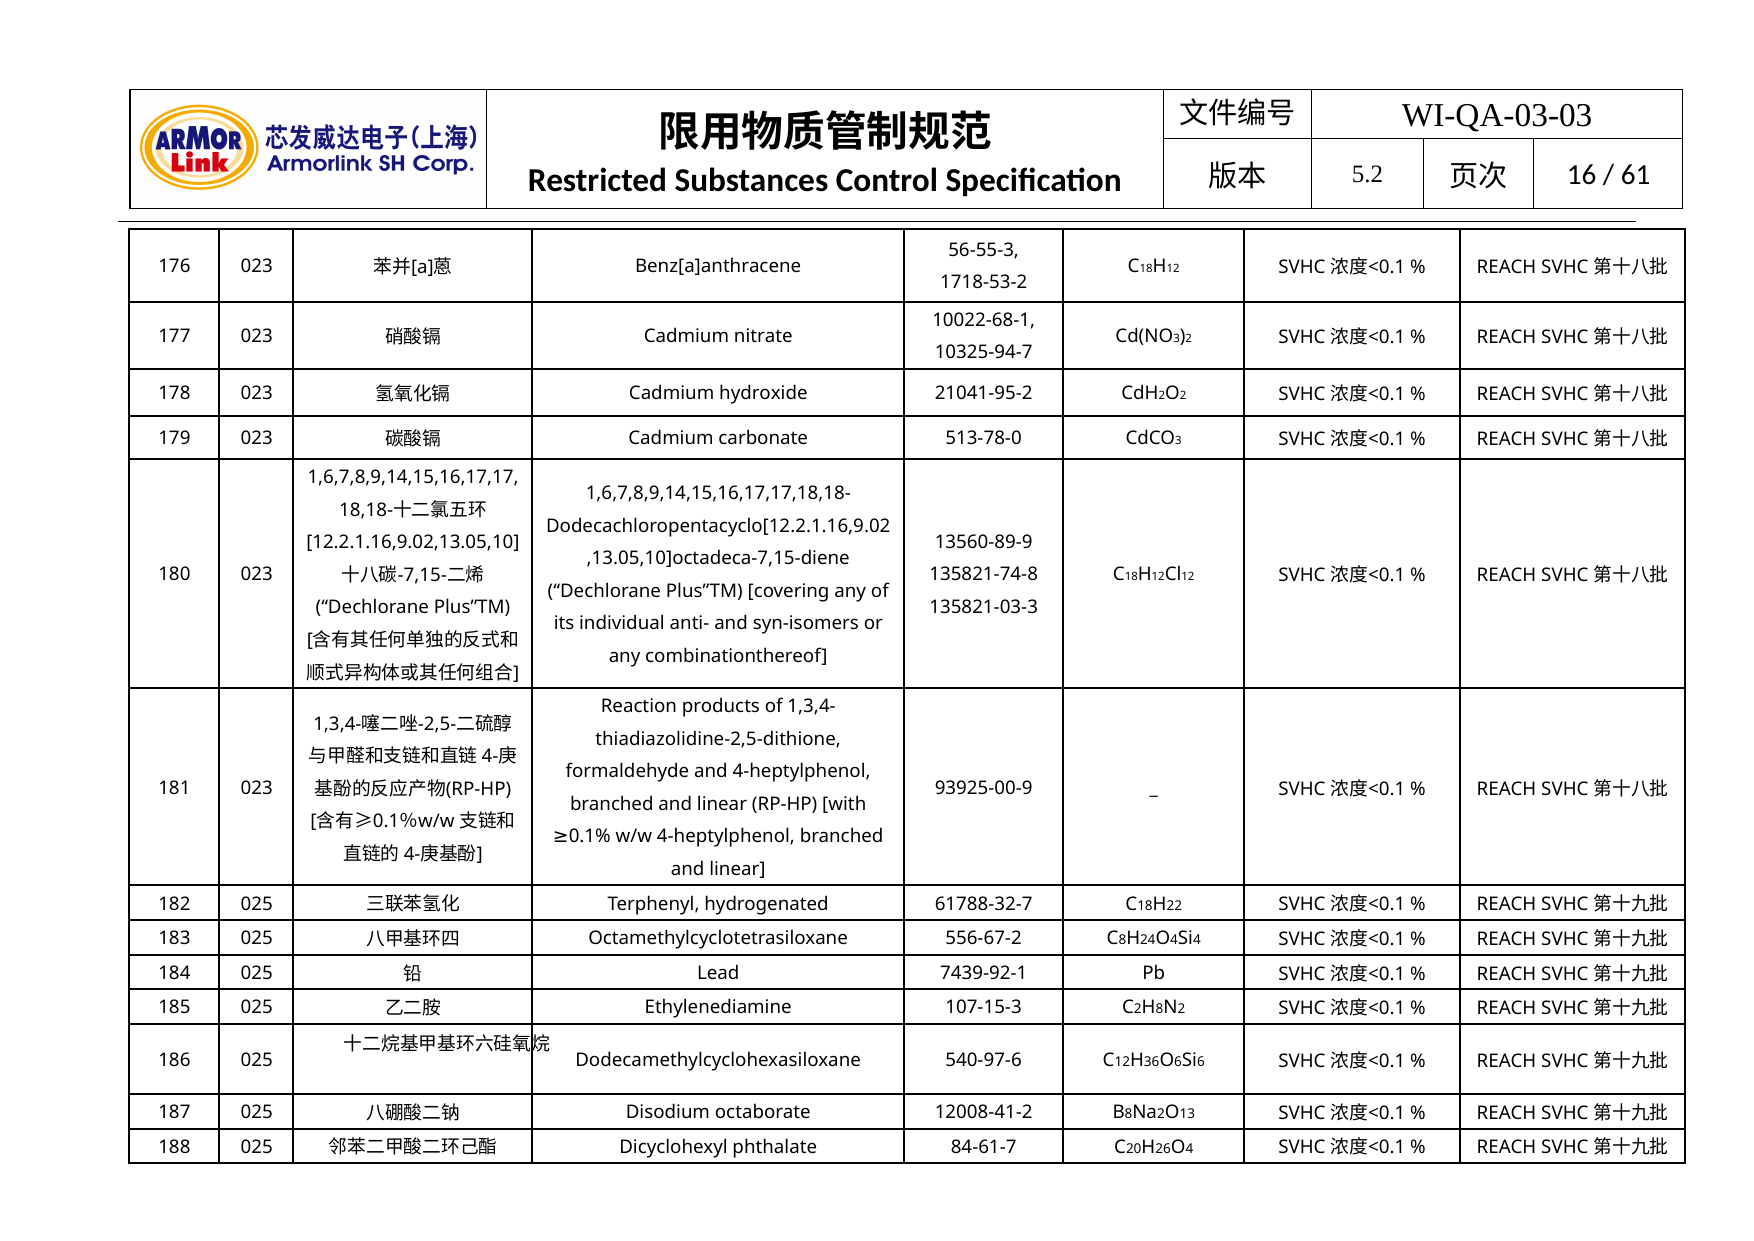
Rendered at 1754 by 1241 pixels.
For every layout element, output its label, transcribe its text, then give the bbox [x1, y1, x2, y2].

table_cell REACH SVHC 第十九批 [1461, 1025, 1684, 1093]
table_cell 21041-95-2 [905, 370, 1062, 414]
table_cell C12H36O6Si6 [1064, 1025, 1243, 1093]
table_cell SVHC 浓度<0.1 % [1245, 689, 1459, 884]
table_cell Terphenyl, hydrogenated [533, 886, 903, 919]
table_cell SVHC 浓度<0.1 % [1245, 1095, 1459, 1127]
table_cell CdH2O2 [1064, 370, 1243, 414]
table_cell 023 [220, 230, 292, 301]
table_cell 1,6,7,8,9,14,15,16,17,17,18,18-十二氯五环[12.2.1.16,9.02,13.05,10]十八碳-7,15-二烯(“Dechlorane Plus”TM)[含有其任何单独的反式和顺式异构体或其任何组合] [294, 460, 531, 687]
table_cell SVHC 浓度<0.1 % [1245, 956, 1459, 988]
table_cell 023 [220, 460, 292, 687]
table_cell 1,3,4-噻二唑-2,5-二硫醇与甲醛和支链和直链 4-庚基酚的反应产物(RP-HP) [含有≥0.1％w/w 支链和直链的 4-庚基酚] [294, 689, 531, 884]
table_cell _ [1064, 689, 1243, 884]
table_cell REACH SVHC 第十九批 [1461, 1130, 1684, 1162]
table_cell Reaction products of 1,3,4- thiadiazolidine-2,5-dithione, formaldehyde and 4-heptylphenol, branched and linear (RP-HP) [with ≥0.1% w/w 4-heptylphenol, branched and linear] [533, 689, 903, 884]
table_cell Disodium octaborate [533, 1095, 903, 1127]
table_cell C8H24O4Si4 [1064, 921, 1243, 953]
table_cell SVHC 浓度<0.1 % [1245, 921, 1459, 953]
table_cell C18H22 [1064, 886, 1243, 919]
table_cell 八甲基环四 [294, 921, 531, 953]
table_cell Dicyclohexyl phthalate [533, 1130, 903, 1162]
table_cell C20H26O4 [1064, 1130, 1243, 1162]
table_cell 183 [130, 921, 218, 953]
table_cell 184 [130, 956, 218, 988]
picture [134, 100, 483, 196]
table_cell Dodecamethylcyclohexasiloxane [533, 1025, 903, 1093]
table_cell 025 [220, 1025, 292, 1093]
table_cell 023 [220, 303, 292, 368]
table_cell 八硼酸二钠 [294, 1095, 531, 1127]
table_cell SVHC 浓度<0.1 % [1245, 990, 1459, 1023]
table_cell SVHC 浓度<0.1 % [1245, 370, 1459, 414]
table_cell 硝酸镉 [294, 303, 531, 368]
table_cell 1,6,7,8,9,14,15,16,17,17,18,18-Dodecachloropentacyclo[12.2.1.16,9.02,13.05,10]octadeca-7,15-diene (“Dechlorane Plus”TM) [covering any of its individual anti- and syn-isomers or any combinationthereof] [533, 460, 903, 687]
table_cell 7439-92-1 [905, 956, 1062, 988]
table_cell 176 [130, 230, 218, 301]
table_cell REACH SVHC 第十八批 [1461, 689, 1684, 884]
table_cell REACH SVHC 第十八批 [1461, 230, 1684, 301]
table_cell C18H12 [1064, 230, 1243, 301]
table_cell 023 [220, 370, 292, 414]
table_cell REACH SVHC 第十八批 [1461, 303, 1684, 368]
table_cell REACH SVHC 第十八批 [1461, 460, 1684, 687]
table_cell SVHC 浓度<0.1 % [1245, 1025, 1459, 1093]
table_cell 187 [130, 1095, 218, 1127]
table_cell REACH SVHC 第十八批 [1461, 417, 1684, 458]
table_cell 025 [220, 1130, 292, 1162]
table_cell 025 [220, 921, 292, 953]
table_cell REACH SVHC 第十九批 [1461, 1095, 1684, 1127]
table_cell 氢氧化镉 [294, 370, 531, 414]
table_cell 181 [130, 689, 218, 884]
table_cell 邻苯二甲酸二环己酯 [294, 1130, 531, 1162]
table_cell C18H12Cl12 [1064, 460, 1243, 687]
table_cell 186 [130, 1025, 218, 1093]
table_cell 13560-89-9 135821-74-8 135821-03-3 [905, 460, 1062, 687]
table_cell 540-97-6 [905, 1025, 1062, 1093]
table_cell REACH SVHC 第十九批 [1461, 921, 1684, 953]
table_cell 12008-41-2 [905, 1095, 1062, 1127]
table_cell SVHC 浓度<0.1 % [1245, 1130, 1459, 1162]
table_cell Octamethylcyclotetrasiloxane [533, 921, 903, 953]
table_cell 93925-00-9 [905, 689, 1062, 884]
table_cell REACH SVHC 第十九批 [1461, 990, 1684, 1023]
table_cell 025 [220, 990, 292, 1023]
table_cell 三联苯氢化 [294, 886, 531, 919]
table_cell 10022-68-1, 10325-94-7 [905, 303, 1062, 368]
table_cell 182 [130, 886, 218, 919]
table_cell B8Na2O13 [1064, 1095, 1243, 1127]
table_cell SVHC 浓度<0.1 % [1245, 460, 1459, 687]
table_cell 023 [220, 689, 292, 884]
table_cell Benz[a]anthracene [533, 230, 903, 301]
table_cell 178 [130, 370, 218, 414]
table_cell [294, 1025, 531, 1093]
table_cell Cadmium hydroxide [533, 370, 903, 414]
table_cell 025 [220, 956, 292, 988]
table_cell SVHC 浓度<0.1 % [1245, 886, 1459, 919]
table_cell SVHC 浓度<0.1 % [1245, 417, 1459, 458]
table_cell SVHC 浓度<0.1 % [1245, 303, 1459, 368]
table_cell Ethylenediamine [533, 990, 903, 1023]
table_cell 177 [130, 303, 218, 368]
table_cell 乙二胺 [294, 990, 531, 1023]
table_cell Lead [533, 956, 903, 988]
table_cell 185 [130, 990, 218, 1023]
table_cell 023 [220, 417, 292, 458]
table_cell Cadmium carbonate [533, 417, 903, 458]
table_cell Pb [1064, 956, 1243, 988]
table_cell 84-61-7 [905, 1130, 1062, 1162]
table_cell REACH SVHC 第十八批 [1461, 370, 1684, 414]
table_cell 556-67-2 [905, 921, 1062, 953]
table_cell Cadmium nitrate [533, 303, 903, 368]
table_cell Cd(NO3)2 [1064, 303, 1243, 368]
table_cell REACH SVHC 第十九批 [1461, 956, 1684, 988]
table_cell 513-78-0 [905, 417, 1062, 458]
table_cell 铅 [294, 956, 531, 988]
table_cell 碳酸镉 [294, 417, 531, 458]
table_cell 188 [130, 1130, 218, 1162]
table_cell 025 [220, 886, 292, 919]
table_cell REACH SVHC 第十九批 [1461, 886, 1684, 919]
table_cell 179 [130, 417, 218, 458]
table_cell 苯并[a]蒽 [294, 230, 531, 301]
table_cell 61788-32-7 [905, 886, 1062, 919]
table_cell C2H8N2 [1064, 990, 1243, 1023]
table_cell SVHC 浓度<0.1 % [1245, 230, 1459, 301]
table_cell 025 [220, 1095, 292, 1127]
table_cell 180 [130, 460, 218, 687]
table_cell CdCO3 [1064, 417, 1243, 458]
table_cell 56-55-3, 1718-53-2 [905, 230, 1062, 301]
table_cell 107-15-3 [905, 990, 1062, 1023]
